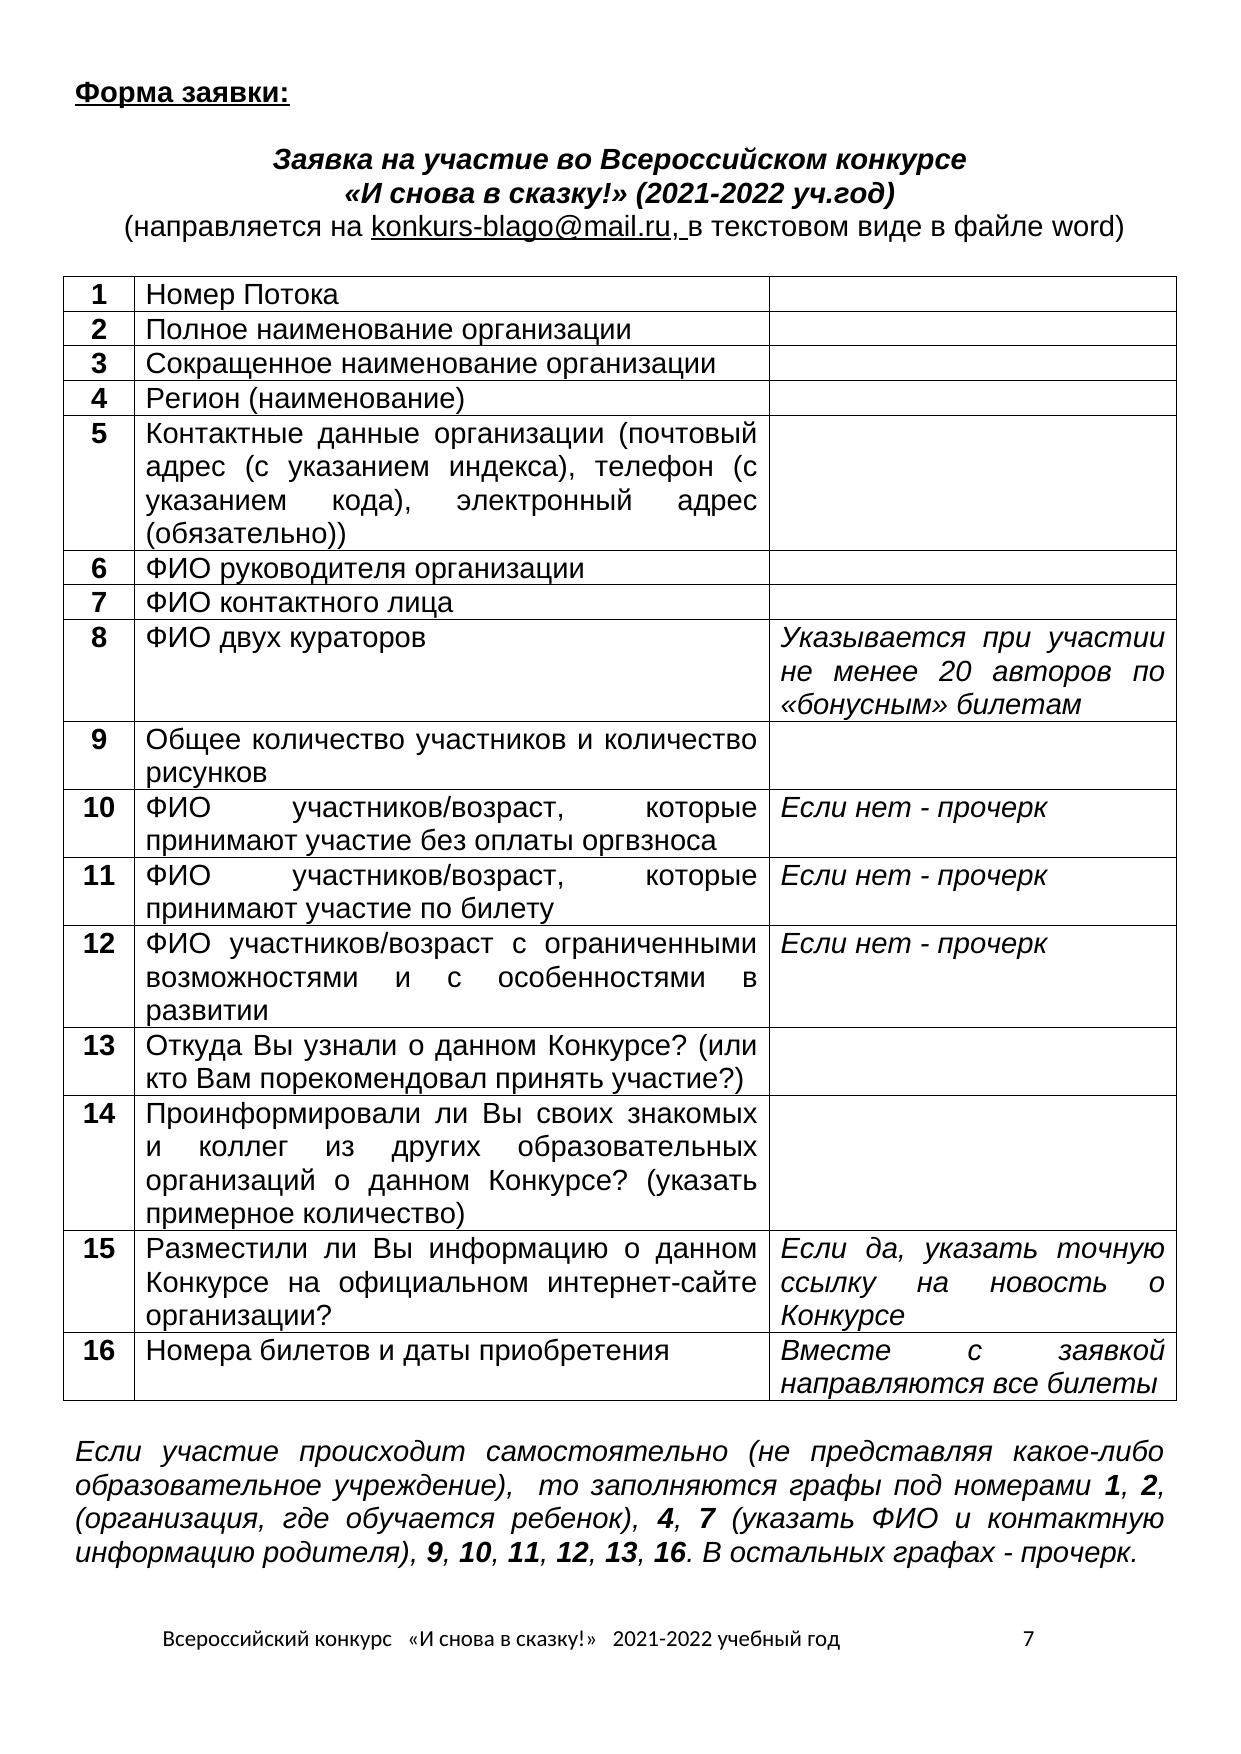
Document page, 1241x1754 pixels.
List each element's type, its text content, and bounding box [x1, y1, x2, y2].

table_cell [770, 585, 1176, 619]
text «И снова в сказку!» (2021-2022 уч.год) [75, 176, 1165, 209]
table_cell 7 [64, 585, 134, 619]
table_cell Если да, указать точную ссылку на новость о Конкурсе [770, 1231, 1176, 1332]
table_cell 12 [64, 926, 134, 1027]
table_cell Если нет - прочерк [770, 790, 1176, 857]
table_cell [770, 312, 1176, 345]
table_cell Вместе с заявкой направляются все билеты [770, 1333, 1176, 1400]
table_cell 3 [64, 346, 134, 380]
text Форма заявки: [75, 75, 1165, 108]
table_cell ФИО двух кураторов [135, 620, 769, 721]
table_cell Общее количество участников и количество рисунков [135, 722, 769, 789]
table_cell 4 [64, 381, 134, 414]
table_cell 15 [64, 1231, 134, 1332]
table_cell 10 [64, 790, 134, 857]
table_header Номер Потока [135, 277, 769, 311]
table_cell ФИО участников/возраст, которые принимают участие по билету [135, 858, 769, 925]
table_cell Регион (наименование) [135, 381, 769, 414]
table_header [770, 277, 1176, 311]
table_cell 13 [64, 1028, 134, 1095]
table_cell ФИО участников/возраст с ограниченными возможностями и с особенностями в развитии [135, 926, 769, 1027]
table_cell 8 [64, 620, 134, 721]
text Заявка на участие во Всероссийском конкурсе [75, 142, 1165, 176]
table_cell 5 [64, 416, 134, 550]
table_cell Разместили ли Вы информацию о данном Конкурсе на официальном интернет-сайте организации? [135, 1231, 769, 1332]
table_cell [770, 1096, 1176, 1230]
table_cell Откуда Вы узнали о данном Конкурсе? (или кто Вам порекомендовал принять участие?) [135, 1028, 769, 1095]
table_cell Контактные данные организации (почтовый адрес (с указанием индекса), телефон (с указанием кода), электронный адрес (обязательно)) [135, 416, 769, 550]
table_header 1 [64, 277, 134, 311]
table_cell Если нет - прочерк [770, 926, 1176, 1027]
table_cell Полное наименование организации [135, 312, 769, 345]
table_cell Номера билетов и даты приобретения [135, 1333, 769, 1400]
table_cell [770, 551, 1176, 584]
table_cell 2 [64, 312, 134, 345]
table_cell ФИО руководителя организации [135, 551, 769, 584]
table_cell 9 [64, 722, 134, 789]
table_cell [770, 346, 1176, 380]
table_cell 16 [64, 1333, 134, 1400]
text (направляется на konkurs-blago@mail.ru, в текстовом виде в файле word) [75, 209, 1165, 243]
table_cell Указывается при участии не менее 20 авторов по «бонусным» билетам [770, 620, 1176, 721]
table_cell [770, 1028, 1176, 1095]
table_cell ФИО участников/возраст, которые принимают участие без оплаты оргвзноса [135, 790, 769, 857]
table_cell Проинформировали ли Вы своих знакомых и коллег из других образовательных организаций о данном Конкурсе? (указать примерное количество) [135, 1096, 769, 1230]
table_cell [770, 381, 1176, 414]
table_cell 11 [64, 858, 134, 925]
table_cell 14 [64, 1096, 134, 1230]
table_cell [770, 722, 1176, 789]
text Если участие происходит самостоятельно (не представляя какое-либо образовательное учреждение), то заполняются графы под номерами 1, 2, (организация, где обучается ребенок), 4, 7 (указать ФИО и контактную информацию родителя), 9, 10, 11, 12, 13, 16. В остальных графах - прочерк. [75, 1434, 1165, 1568]
table_cell ФИО контактного лица [135, 585, 769, 619]
table_cell 6 [64, 551, 134, 584]
table_cell Сокращенное наименование организации [135, 346, 769, 380]
table_cell [770, 416, 1176, 550]
table_cell Если нет - прочерк [770, 858, 1176, 925]
